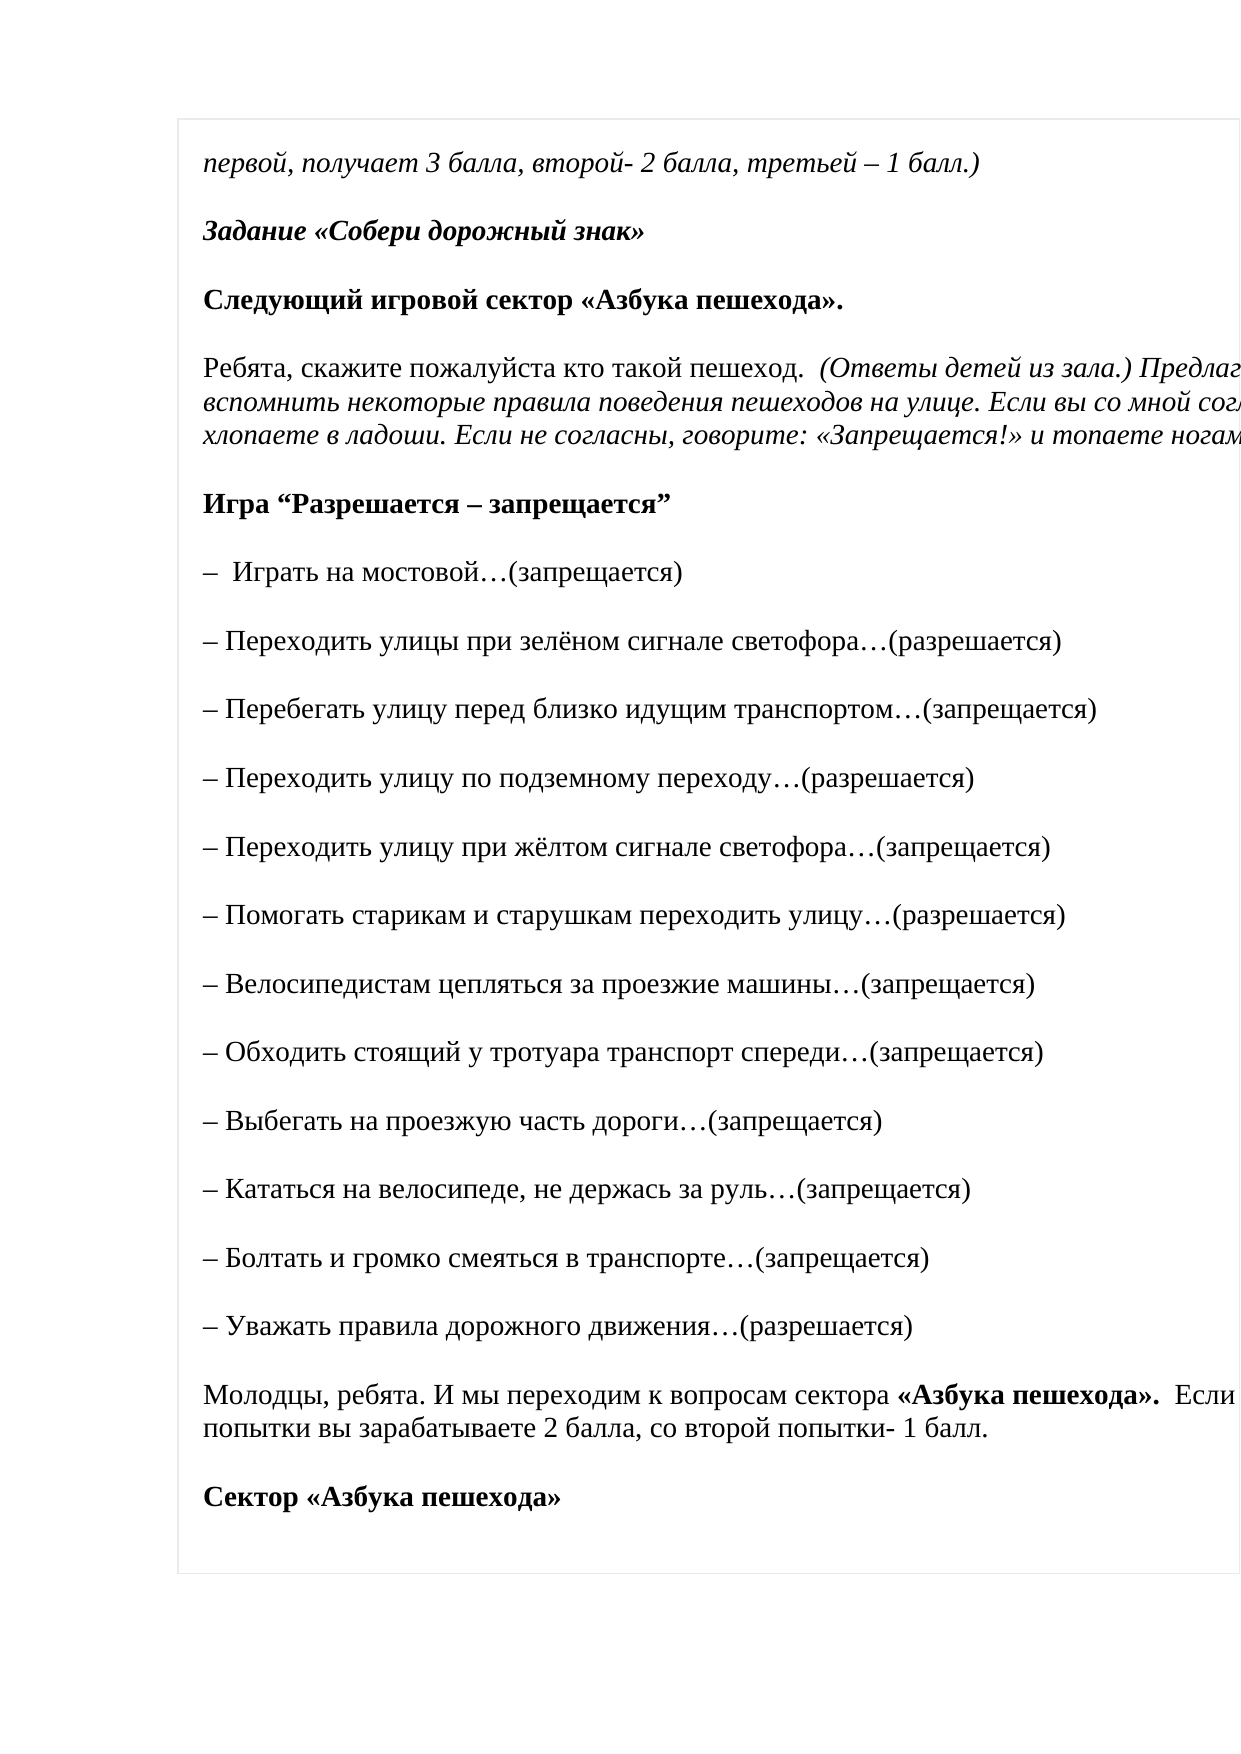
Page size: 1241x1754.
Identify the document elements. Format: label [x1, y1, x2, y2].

table_cell [179, 120, 1239, 1573]
